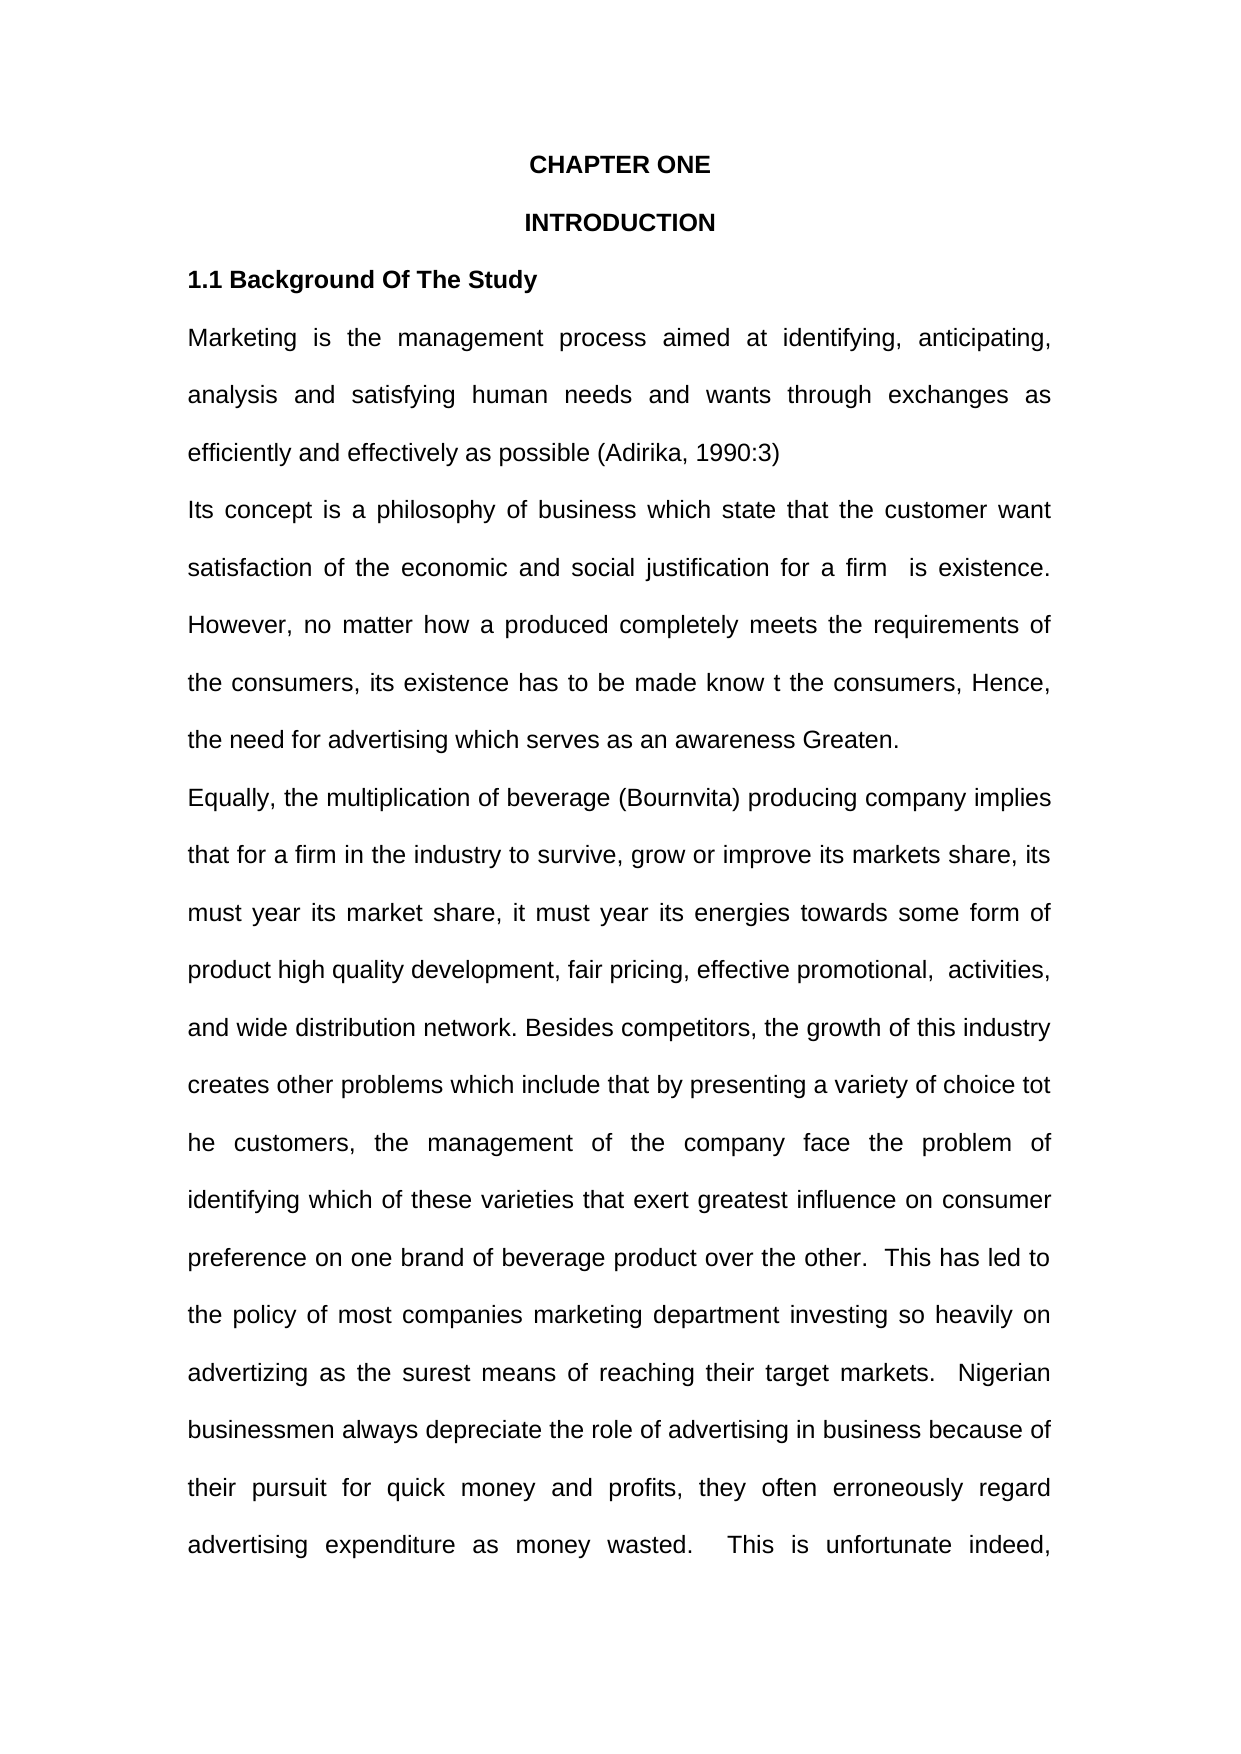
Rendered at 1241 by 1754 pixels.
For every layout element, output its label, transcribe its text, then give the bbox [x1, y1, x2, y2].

text Marketing is the management process aimed at identifying, anticipating, analysis and satisfying human needs and wants through exchanges as efficiently and effectively as possible (Adirika, 1990:3) [187, 322, 1053, 466]
text Its concept is a philosophy of business which state that the customer want satisfaction of the economic and social justification for a firm is existence. However, no matter how a produced completely meets the requirements of the consumers, its existence has to be made know t the consumers, Hence, the need for advertising which serves as an awareness Greaten. [187, 495, 1053, 754]
text INTRODUCTION [187, 207, 1053, 236]
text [187, 782, 1053, 1559]
text 1.1 Background Of The Study [187, 265, 1053, 294]
text CHAPTER ONE [187, 150, 1053, 179]
